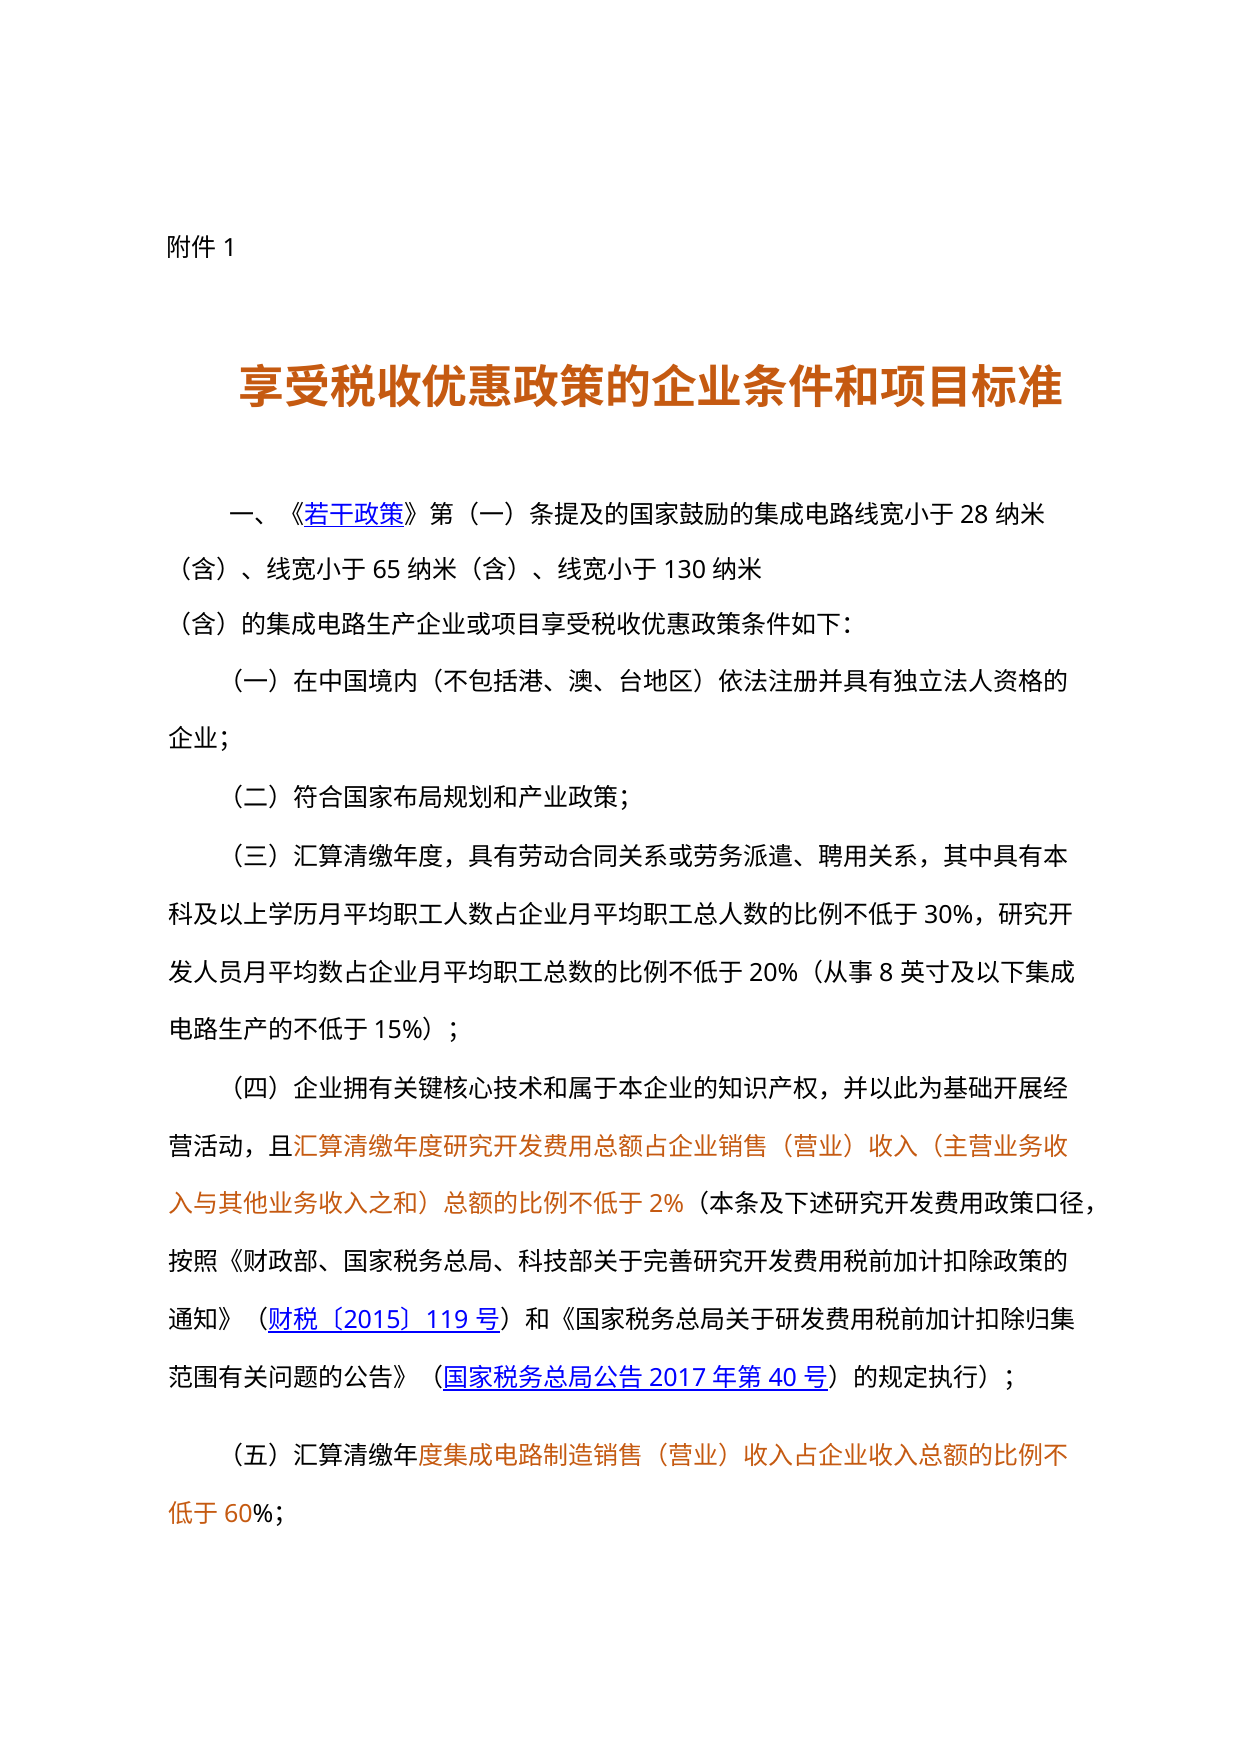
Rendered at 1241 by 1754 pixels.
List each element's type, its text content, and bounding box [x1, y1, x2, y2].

text 附件 1 [167, 227, 1088, 264]
list （二）符合国家布局规划和产业政策； [168, 777, 1088, 813]
text （含）的集成电路生产企业或项目享受税收优惠政策条件如下： [167, 604, 1088, 641]
subtitle 享受税收优惠政策的企业条件和项目标准 [168, 350, 1072, 416]
list （三）汇算清缴年度，具有劳动合同关系或劳务派遣、聘用关系，其中具有本科及以上学历月平均职工人数占企业月平均职工总人数的比例不低于 30%，研究开发人员月平均数占企业月平均职工总数的比例不低于 20%（从事 8 英寸及以下集成电路生产的不低于15%）； [168, 836, 1088, 1046]
text 一、《若干政策》第（一）条提及的国家鼓励的集成电路线宽小于 28 纳米（含）、线宽小于 65 纳米（含）、线宽小于 130 纳米 [167, 494, 1088, 586]
list （五）汇算清缴年度集成电路制造销售（营业）收入占企业收入总额的比例不低于 60%； [168, 1436, 1088, 1530]
list （一）在中国境内（不包括港、澳、台地区）依法注册并具有独立法人资格的企业； [168, 661, 1088, 755]
list （四）企业拥有关键核心技术和属于本企业的知识产权，并以此为基础开展经营活动，且汇算清缴年度研究开发费用总额占企业销售（营业）收入（主营业务收入与其他业务收入之和）总额的比例不低于 2%（本条及下述研究开发费用政策口径，按照《财政部、国家税务总局、科技部关于完善研究开发费用税前加计扣除政策的通知》（财税〔2015〕119 号）和《国家税务总局关于研发费用税前加计扣除归集范围有关问题的公告》（国家税务总局公告 2017 年第 40 号）的规定执行）； [168, 1068, 1088, 1394]
